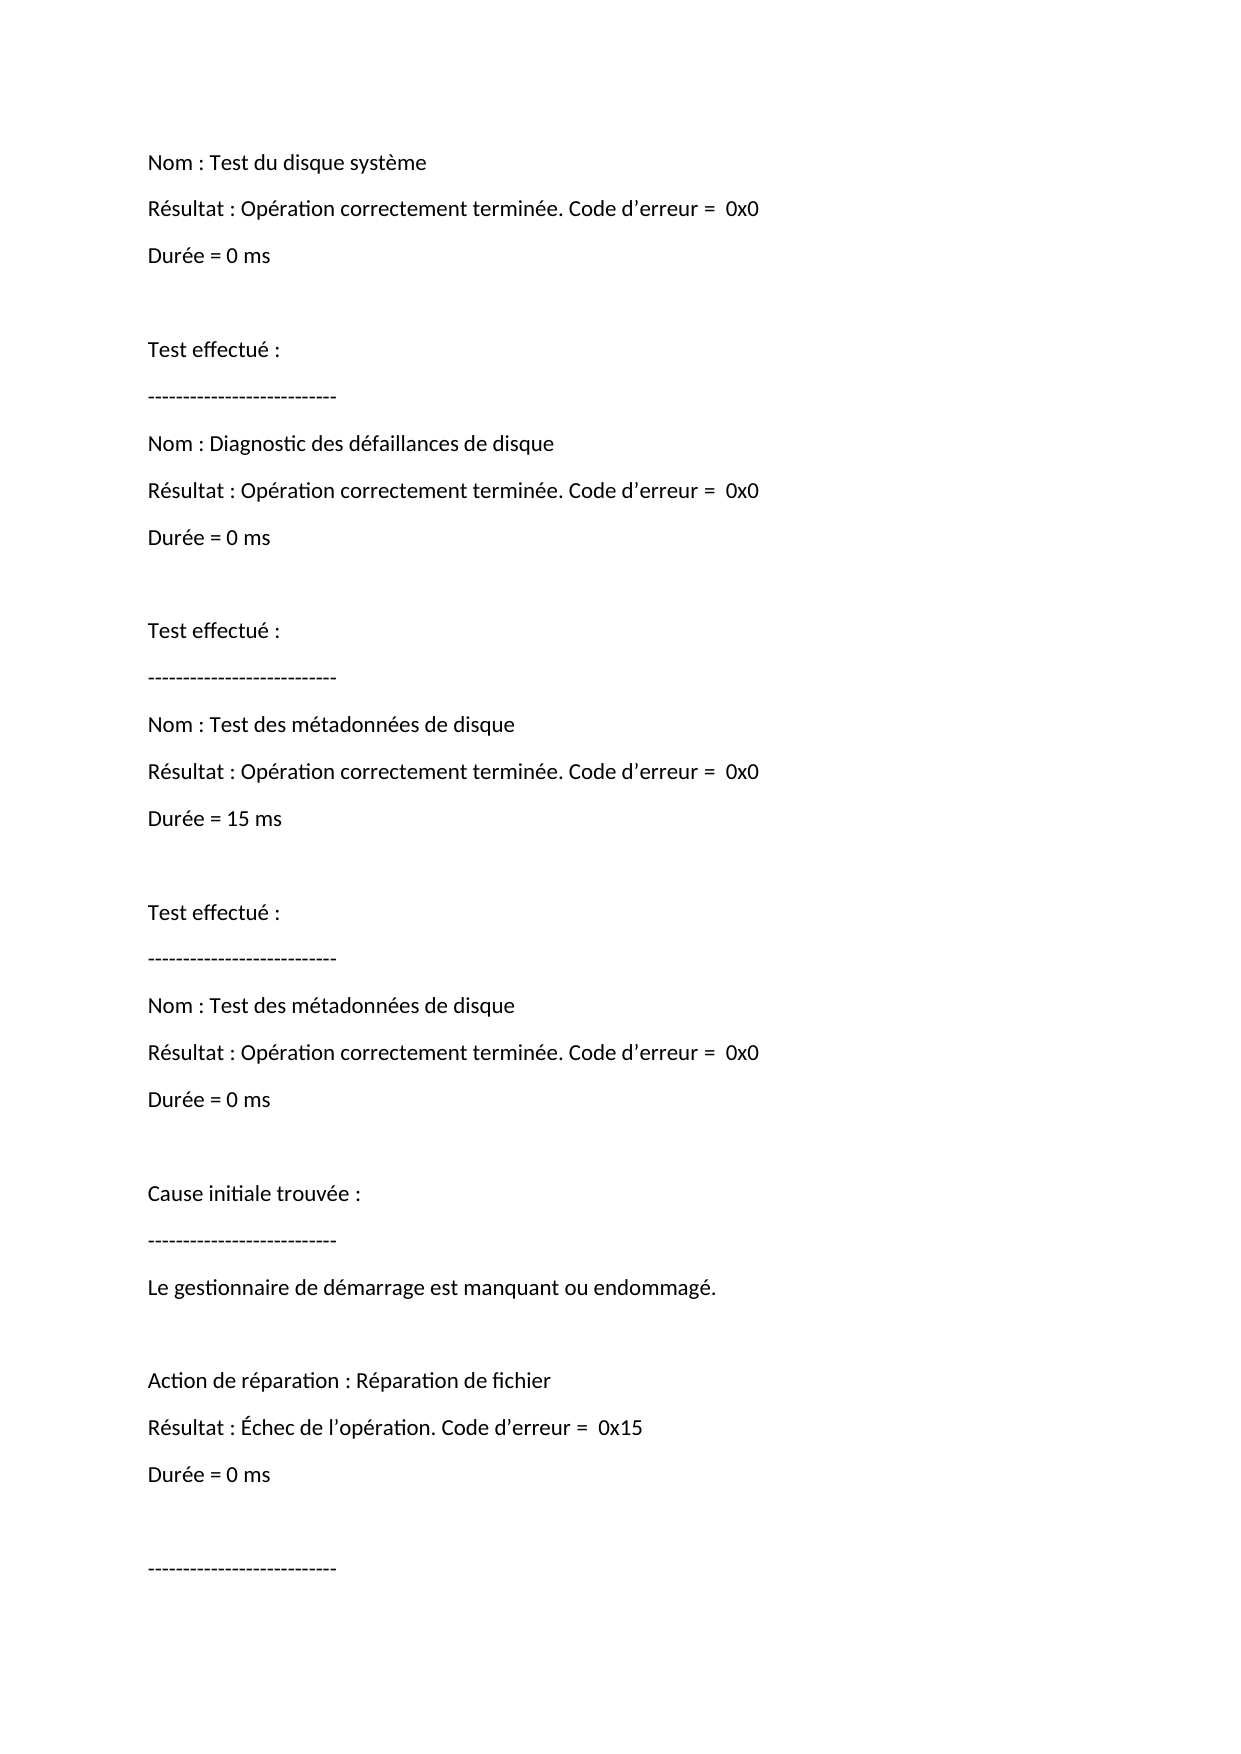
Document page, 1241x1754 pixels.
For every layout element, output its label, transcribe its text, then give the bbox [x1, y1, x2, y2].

text Le gestionnaire de démarrage est manquant ou endommagé. [148, 1273, 1093, 1301]
text Durée = 0 ms [148, 241, 1093, 269]
text Durée = 0 ms [148, 1085, 1093, 1113]
text Test effectué : [148, 616, 1093, 644]
text --------------------------- [148, 382, 1093, 410]
text Nom : Diagnostic des défaillances de disque [148, 429, 1093, 457]
text --------------------------- [148, 663, 1093, 691]
text Test effectué : [148, 335, 1093, 363]
text Durée = 0 ms [148, 1460, 1093, 1488]
text Nom : Test des métadonnées de disque [148, 710, 1093, 738]
text Nom : Test des métadonnées de disque [148, 991, 1093, 1019]
text Résultat : Opération correctement terminée. Code d’erreur = 0x0 [148, 476, 1093, 504]
text Résultat : Échec de l’opération. Code d’erreur = 0x15 [148, 1413, 1093, 1441]
text Résultat : Opération correctement terminée. Code d’erreur = 0x0 [148, 757, 1093, 785]
text Cause initiale trouvée : [148, 1179, 1093, 1207]
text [148, 1554, 1093, 1582]
text Test effectué : [148, 898, 1093, 926]
text Nom : Test du disque système [148, 148, 1093, 176]
text --------------------------- [148, 944, 1093, 972]
text --------------------------- [148, 1226, 1093, 1254]
text Durée = 15 ms [148, 804, 1093, 832]
text Résultat : Opération correctement terminée. Code d’erreur = 0x0 [148, 1038, 1093, 1066]
text Durée = 0 ms [148, 523, 1093, 551]
text Action de réparation : Réparation de fichier [148, 1366, 1093, 1394]
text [148, 194, 1093, 222]
